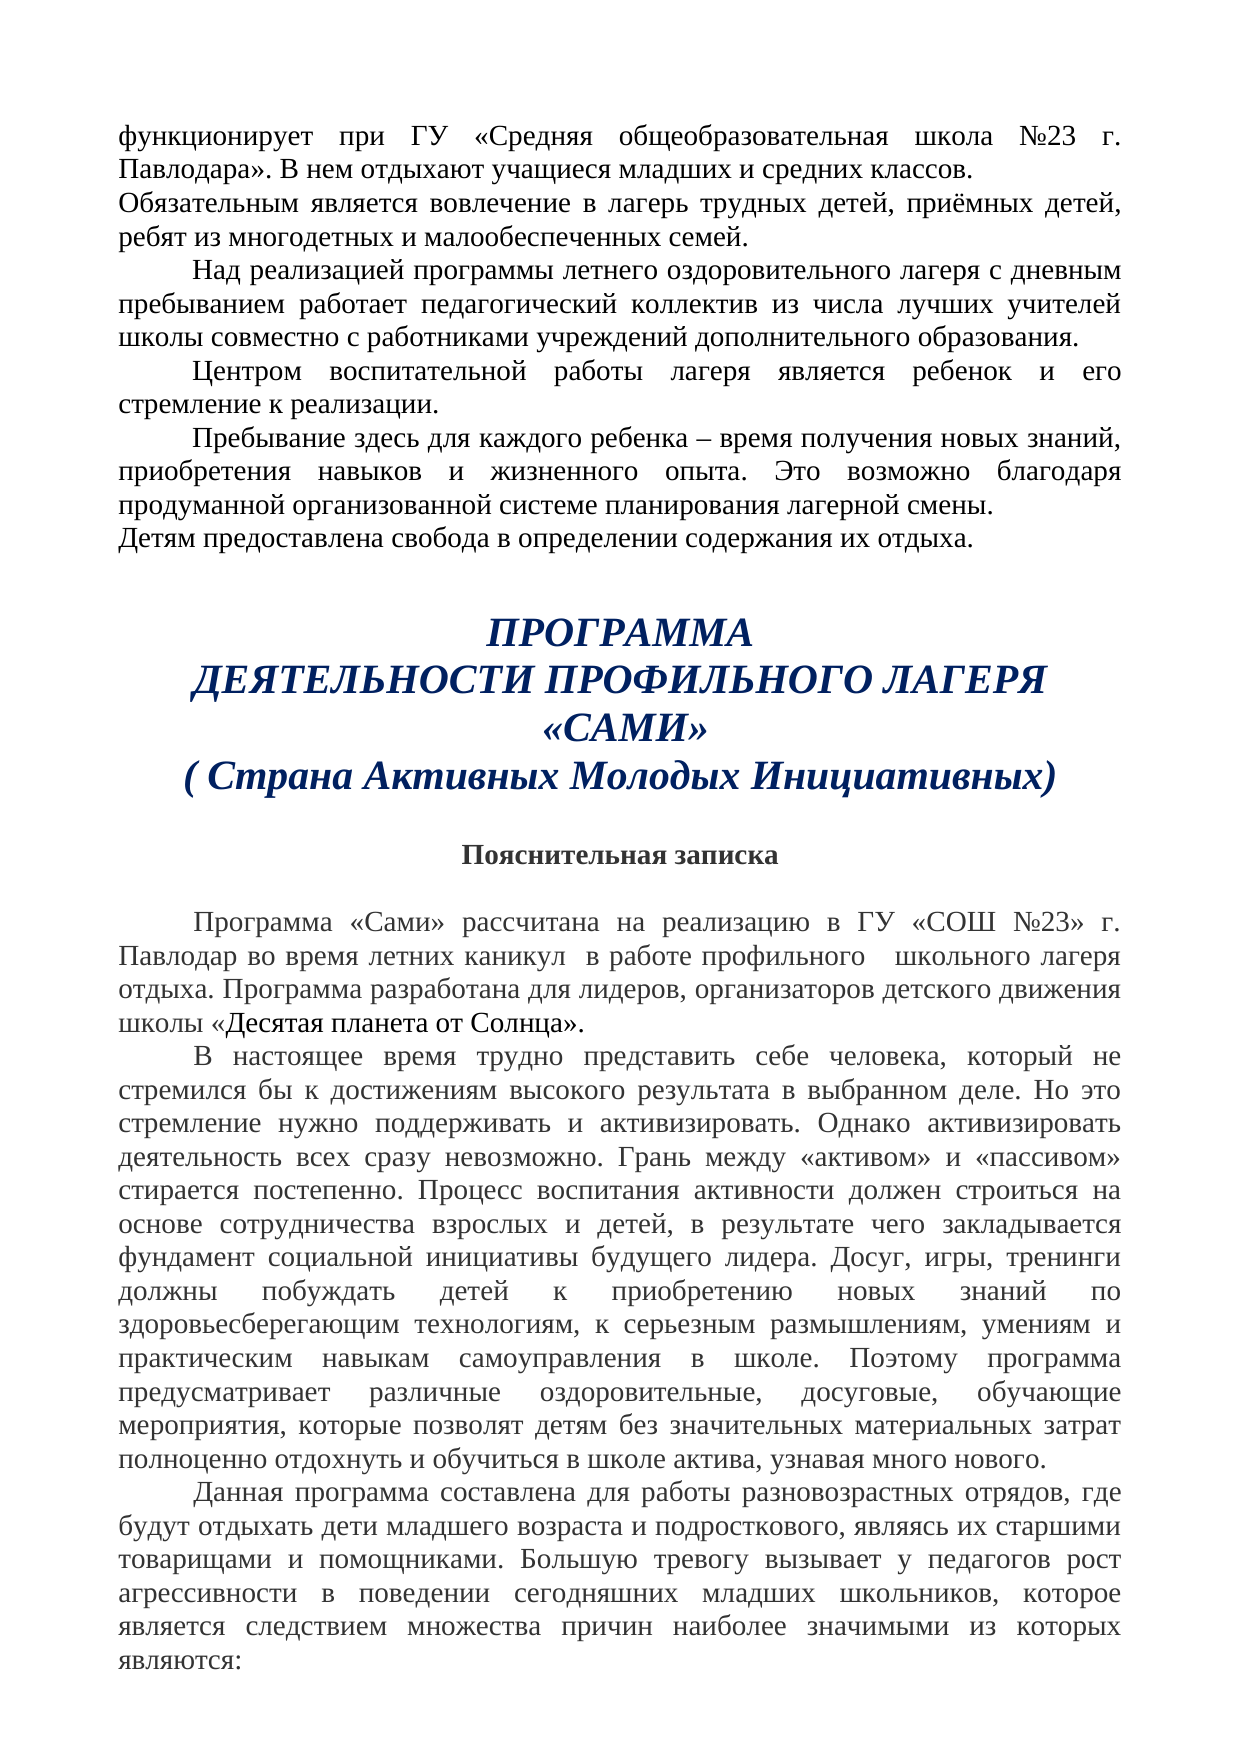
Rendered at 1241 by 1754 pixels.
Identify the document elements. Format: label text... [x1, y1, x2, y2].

text Над реализацией программы летнего оздоровительного лагеря с дневным пребыванием работает педагогический коллектив из числа лучших учителей школы совместно с работниками учреждений дополнительного образования. [118, 252, 1122, 353]
text Обязательным является вовлечение в лагерь трудных детей, приёмных детей, ребят из многодетных и малообеспеченных семей. [118, 185, 1122, 252]
text Данная программа составлена для работы разновозрастных отрядов, где будут отдыхать дети младшего возраста и подросткового, являясь их старшими товарищами и помощниками. Большую тревогу вызывает у педагогов рост агрессивности в поведении сегодняшних младших школьников, которое является следствием множества причин наиболее значимыми из которых являются: [118, 1474, 1122, 1676]
text ( Страна Активных Молодых Инициативных) [118, 751, 1122, 799]
text ДЕЯТЕЛЬНОСТИ ПРОФИЛЬНОГО ЛАГЕРЯ [118, 655, 1122, 703]
text Пребывание здесь для каждого ребенка – время получения новых знаний, приобретения навыков и жизненного опыта. Это возможно благодаря продуманной организованной системе планирования лагерной смены. [118, 420, 1122, 521]
text «САМИ» [118, 703, 1122, 751]
text В настоящее время трудно представить себе человека, который не стремился бы к достижениям высокого результата в выбранном деле. Но это стремление нужно поддерживать и активизировать. Однако активизировать деятельность всех сразу невозможно. Грань между «активом» и «пассивом» стирается постепенно. Процесс воспитания активности должен строиться на основе сотрудничества взрослых и детей, в результате чего закладывается фундамент социальной инициативы будущего лидера. Досуг, игры, тренинги должны побуждать детей к приобретению новых знаний по здоровьесберегающим технологиям, к серьезным размышлениям, умениям и практическим навыкам самоуправления в школе. Поэтому программа предусматривает различные оздоровительные, досуговые, обучающие мероприятия, которые позволят детям без значительных материальных затрат полноценно отдохнуть и обучиться в школе актива, узнавая много нового. [118, 1038, 1122, 1474]
text Детям предоставлена свобода в определении содержания их отдыха. [118, 521, 1122, 554]
text Программа «Сами» рассчитана на реализацию в ГУ «СОШ №23» г. Павлодар во время летних каникул в работе профильного школьного лагеря отдыха. Программа разработана для лидеров, организаторов детского движения школы «Десятая планета от Солнца». [118, 904, 1122, 1038]
text ПРОГРАММА [118, 607, 1122, 655]
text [118, 118, 1122, 185]
text Центром воспитательной работы лагеря является ребенок и его стремление к реализации. [118, 353, 1122, 420]
text Пояснительная записка [118, 837, 1122, 871]
